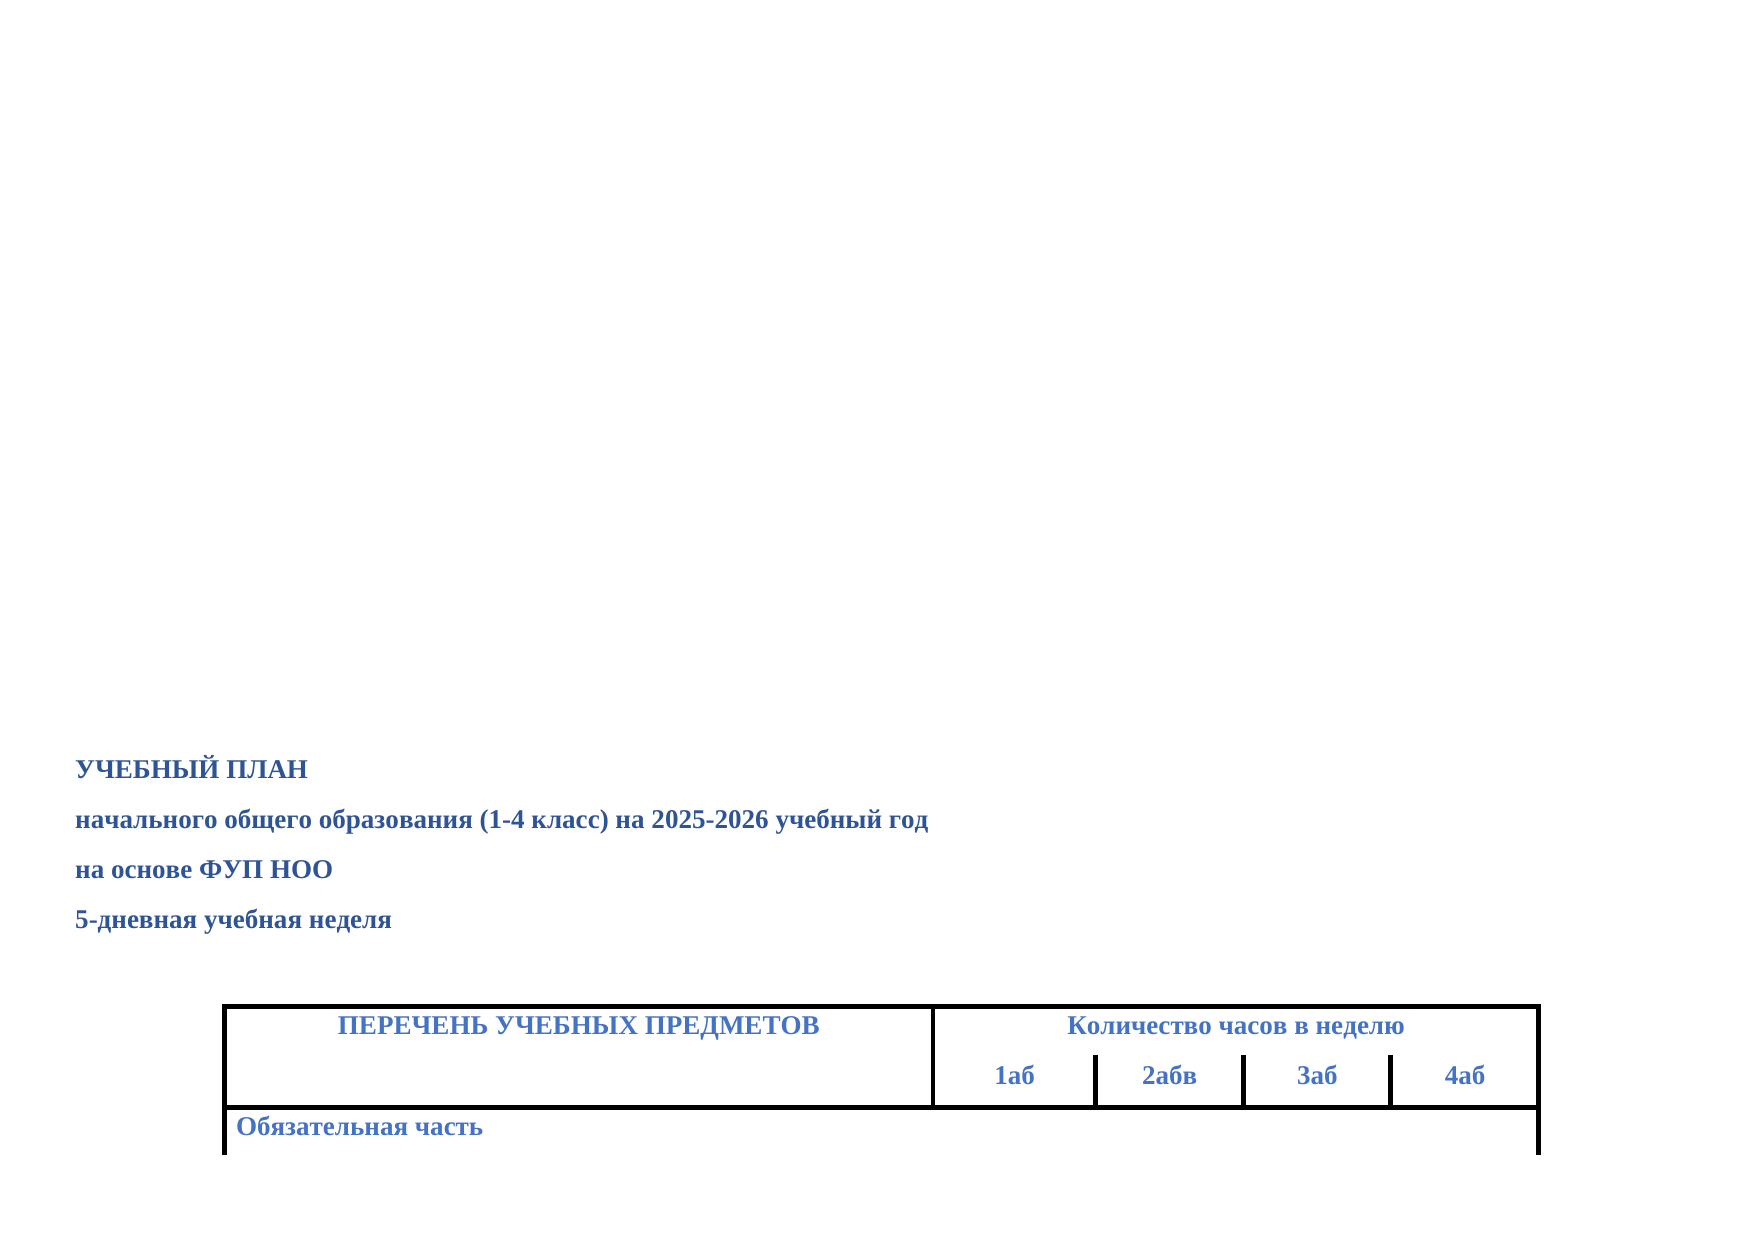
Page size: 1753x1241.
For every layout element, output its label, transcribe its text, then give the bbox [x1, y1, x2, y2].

table_cell 1аб [935, 1055, 1093, 1105]
table_cell 3аб [1246, 1055, 1388, 1105]
table_cell Обязательная часть [227, 1110, 1536, 1155]
table_cell 2абв [1098, 1055, 1241, 1105]
table_cell 4аб [1393, 1055, 1536, 1105]
table_header ПЕРЕЧЕНЬ УЧЕБНЫХ ПРЕДМЕТОВ [227, 1009, 931, 1105]
table_header Количество часов в неделю [935, 1009, 1536, 1054]
